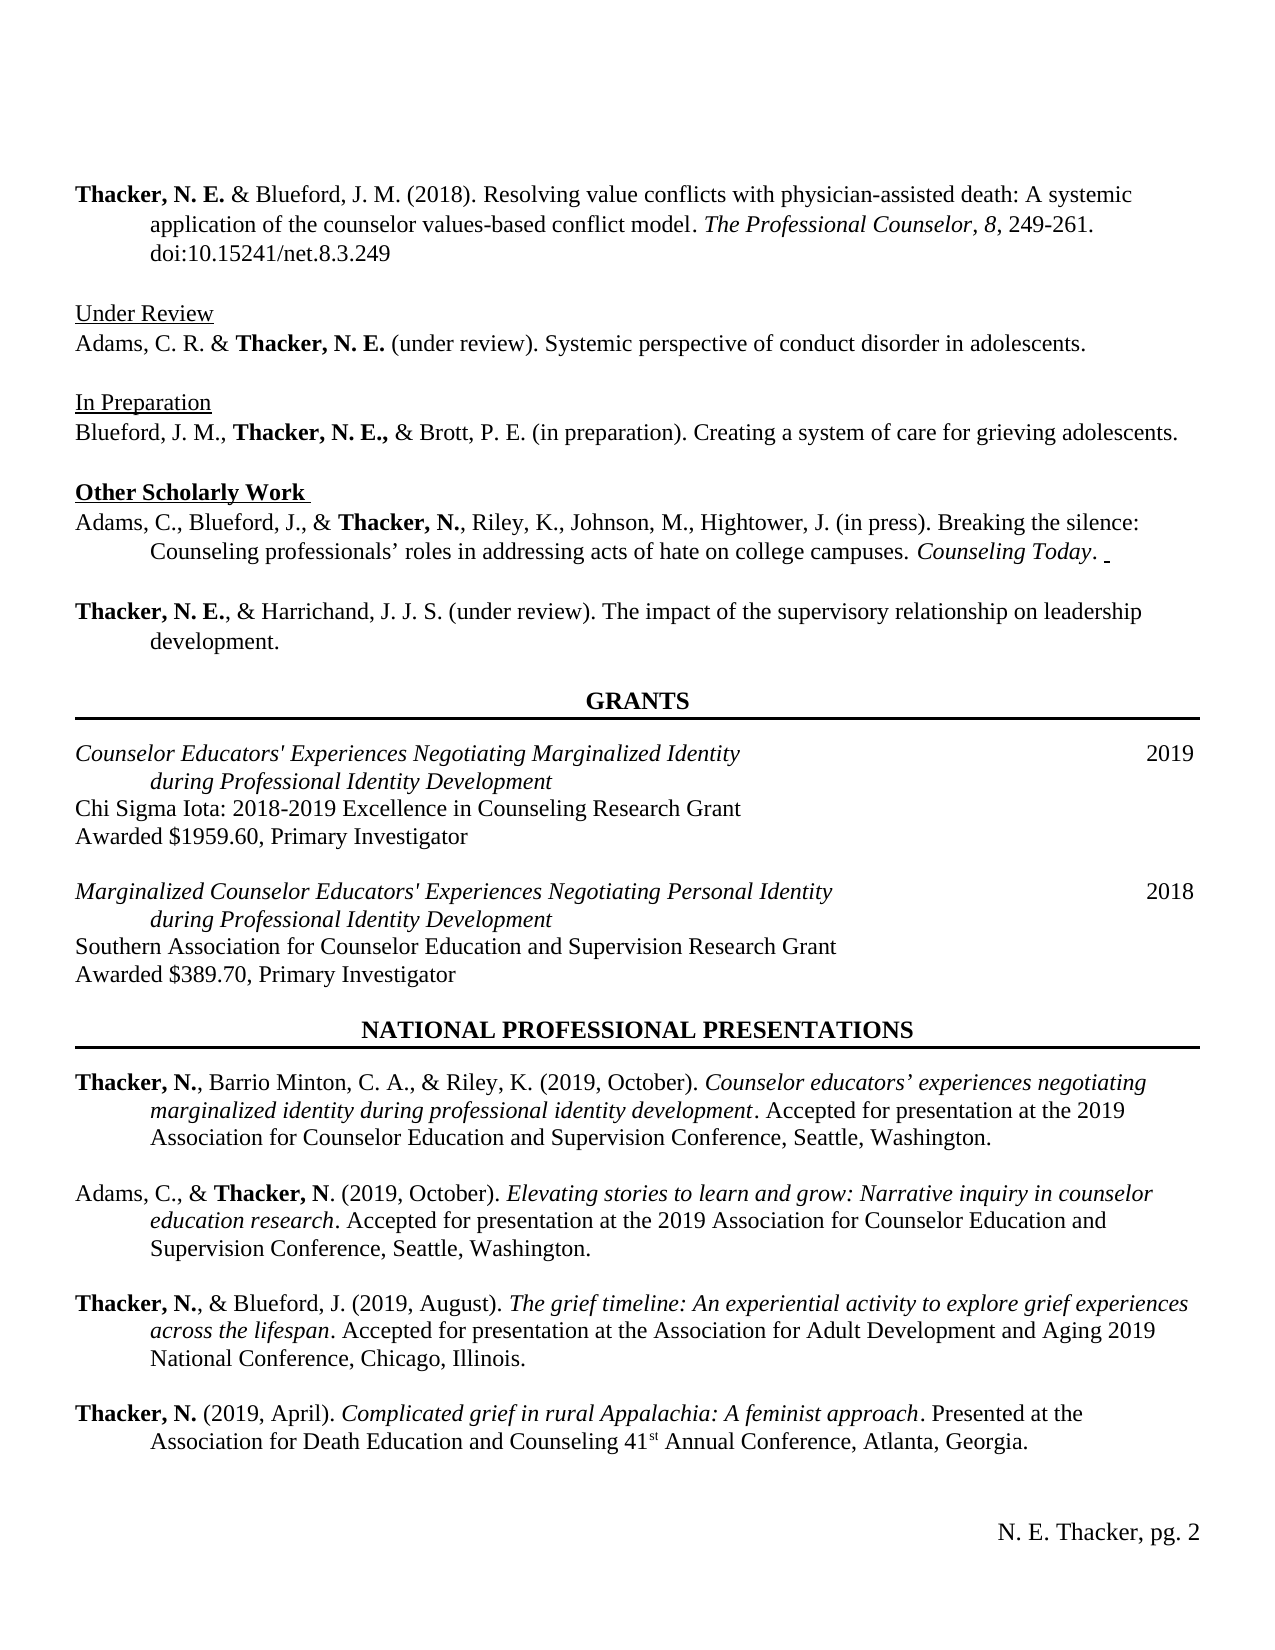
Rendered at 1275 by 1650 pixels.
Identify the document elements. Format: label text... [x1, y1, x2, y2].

text Thacker, N., & Blueford, J. (2019, August). The grief timeline: An experiential activity to explore grief experiences across the lifespan. Accepted for presentation at the Association for Adult Development and Aging 2019 National Conference, Chicago, Illinois. [75, 1289, 1200, 1372]
text Thacker, N., Barrio Minton, C. A., & Riley, K. (2019, October). Counselor educators’ experiences negotiating marginalized identity during professional identity development. Accepted for presentation at the 2019 Association for Counselor Education and Supervision Conference, Seattle, Washington. [75, 1068, 1200, 1151]
text Adams, C., & Thacker, N. (2019, October). Elevating stories to learn and grow: Narrative inquiry in counselor education research. Accepted for presentation at the 2019 Association for Counselor Education and Supervision Conference, Seattle, Washington. [75, 1178, 1200, 1261]
text GRANTS [75, 686, 1200, 717]
text Thacker, N. (2019, April). Complicated grief in rural Appalachia: A feminist approach. Presented at the Association for Death Education and Counseling 41st Annual Conference, Atlanta, Georgia. [75, 1399, 341, 1454]
text Chi Sigma Iota: 2018-2019 Excellence in Counseling Research Grant [75, 794, 1200, 822]
text Under Review [75, 299, 1200, 327]
text Other Scholarly Work [75, 478, 1200, 505]
text Awarded $389.70, Primary Investigator [75, 960, 1200, 988]
text In Preparation [75, 388, 1200, 416]
text Thacker, N. E., & Harrichand, J. J. S. (under review). The impact of the supervisory relationship on leadership development. [75, 597, 1200, 654]
text Blueford, J. M., Thacker, N. E., & Brott, P. E. (in preparation). Creating a system of care for grieving adolescents. [75, 418, 1200, 446]
text Awarded $1959.60, Primary Investigator [75, 822, 1200, 849]
text Counselor Educators' Experiences Negotiating Marginalized Identity 2019 [75, 739, 1200, 767]
text Adams, C., Blueford, J., & Thacker, N., Riley, K., Johnson, M., Hightower, J. (in press). Breaking the silence: Counseling professionals’ roles in addressing acts of hate on college campuses. Counseling Today. [75, 507, 1200, 565]
text Adams, C. R. & Thacker, N. E. (under review). Systemic perspective of conduct disorder in adolescents. [75, 329, 1200, 356]
text NATIONAL PROFESSIONAL PRESENTATIONS [75, 1015, 1200, 1046]
text Marginalized Counselor Educators' Experiences Negotiating Personal Identity 2018 [75, 877, 1200, 905]
text during Professional Identity Development [75, 767, 1200, 794]
text Southern Association for Counselor Education and Supervision Research Grant [75, 932, 1200, 960]
text during Professional Identity Development [150, 905, 1200, 932]
text Thacker, N. E. & Blueford, J. M. (2018). Resolving value conflicts with physician-assisted death: A systemic application of the counselor values-based conflict model. The Professional Counselor, 8, 249-261. doi:10.15241/net.8.3.249 [75, 180, 1200, 267]
